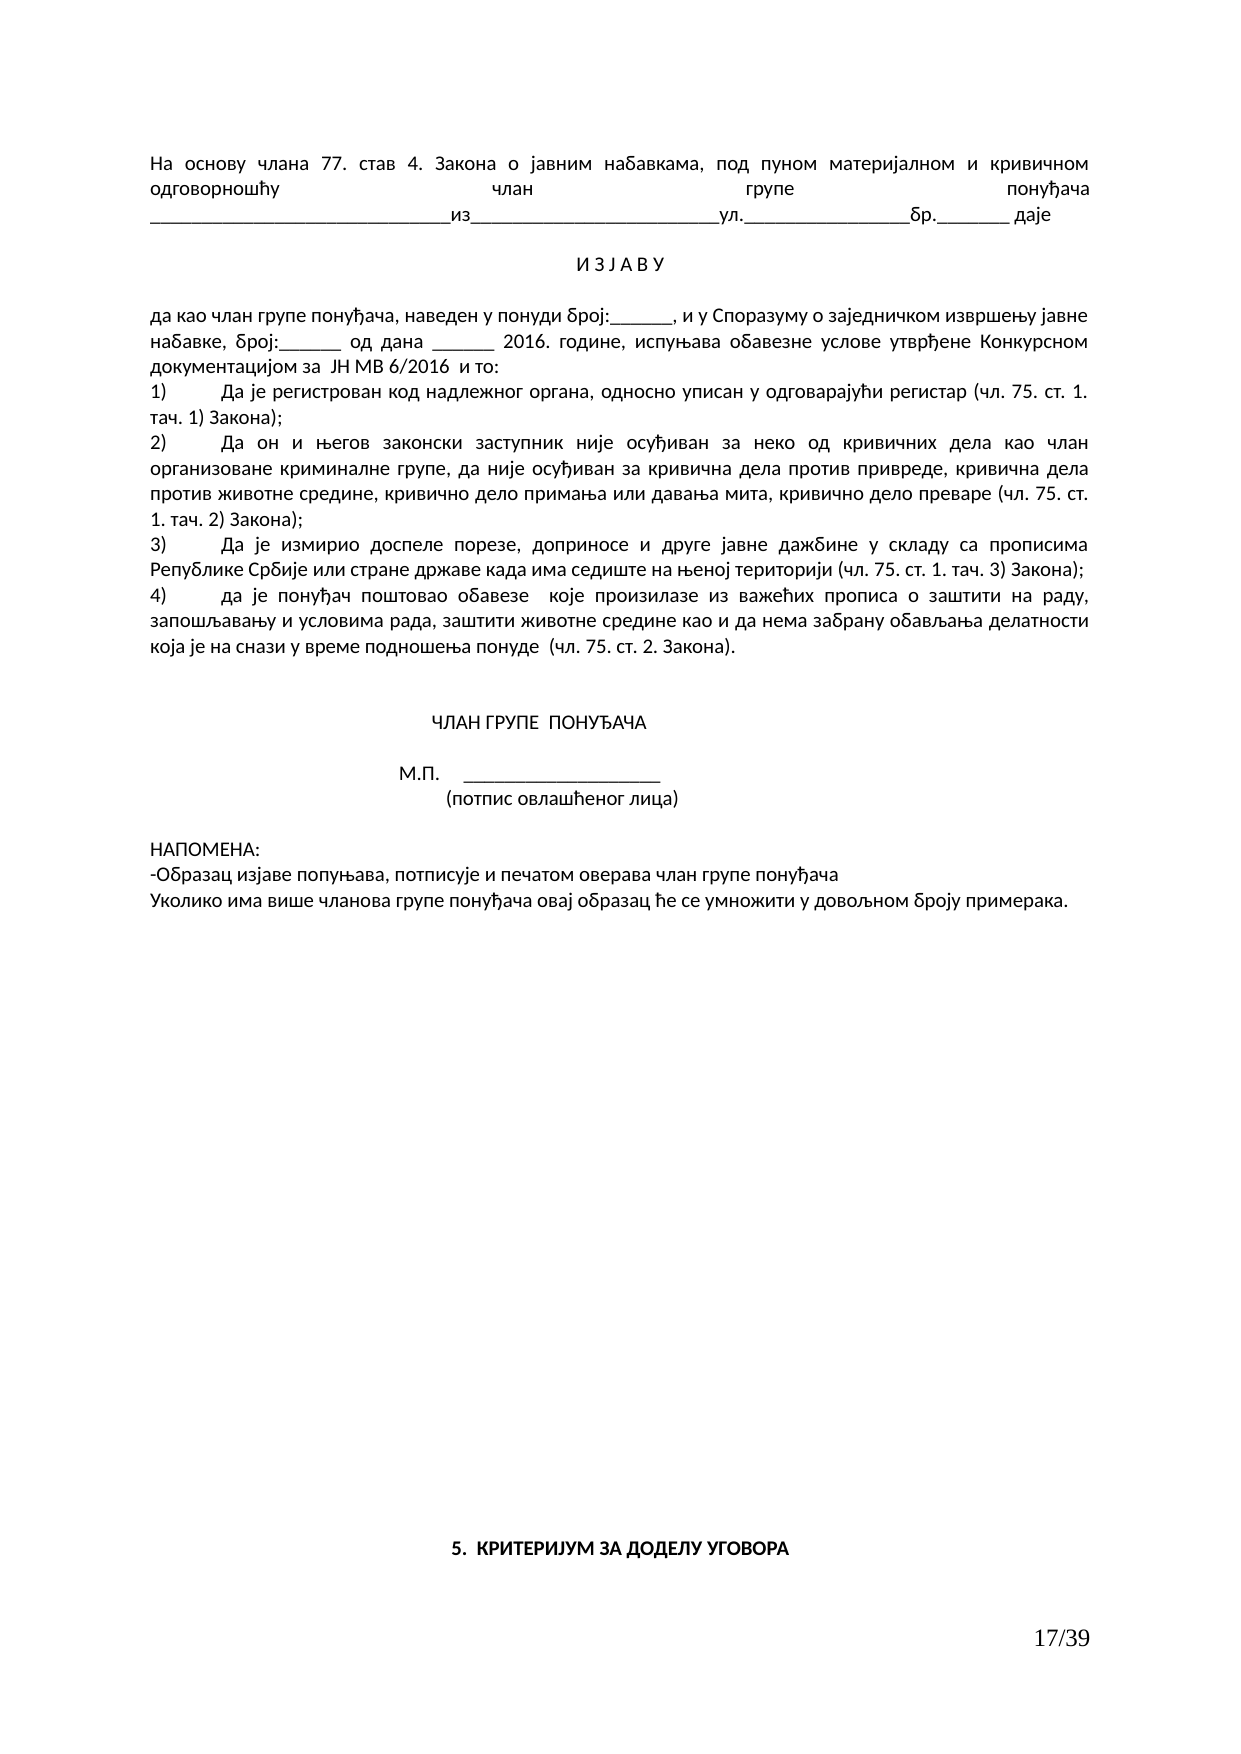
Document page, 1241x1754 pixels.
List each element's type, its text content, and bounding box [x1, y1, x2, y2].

text М.П. ___________________ [150, 760, 1090, 785]
text 2) Да он и његов законски заступник није осуђиван за неко од кривичних дела као члан организоване криминалне групе, да није осуђиван за кривична дела против привреде, кривична дела против животне средине, кривично дело примања или давања мита, кривично дело преваре (чл. 75. ст. 1. тач. 2) Закона); [150, 429, 1090, 531]
text -Образац изјаве попуњава, потписује и печатом оверава члан групе понуђача [150, 862, 1090, 887]
text 5. КРИТЕРИЈУМ ЗА ДОДЕЛУ УГОВОРА [150, 1535, 1090, 1560]
text Уколико има више чланова групе понуђача овај образац ће се умножити у довољном броју примерака. [150, 887, 1090, 912]
text На основу члана 77. став 4. Закона о јавним набавкама, под пуном материјалном и кривичном одговорношћу члан групе понуђача _____________________________из________________________ул.________________бр._______ даје [150, 150, 1090, 226]
text 3) Да је измирио доспеле порезе, доприносе и друге јавне дажбине у складу са прописима Републике Србије или стране државе када има седиште на њеној територији (чл. 75. ст. 1. тач. 3) Закона); [150, 531, 1090, 582]
text НАПОМЕНА: [150, 836, 1090, 862]
text И З Ј А В У [150, 252, 1090, 277]
text 1) Да је регистрован код надлежног органа, односно уписан у одговарајући регистар (чл. 75. ст. 1. тач. 1) Закона); [150, 379, 1090, 429]
text да као члан групе понуђача, наведен у понуди број:______, и у Споразуму о заједничком извршењу јавне набавке, број:______ од дана ______ 2016. године, испуњава обавезне услове утврђене Конкурсном документацијом за ЈН МВ 6/2016 и то: [150, 302, 1090, 379]
text (потпис овлашћеног лица) [150, 785, 1090, 811]
text 4) да је понуђач поштовао обавезе које произилазе из важећих прописа о заштити на раду, запошљавању и условима рада, заштити животне средине као и да нема забрану обављања делатности која је на снази у време подношења понуде (чл. 75. ст. 2. Закона). [150, 582, 1090, 658]
text ЧЛАН ГРУПЕ ПОНУЂАЧА [150, 709, 1090, 734]
